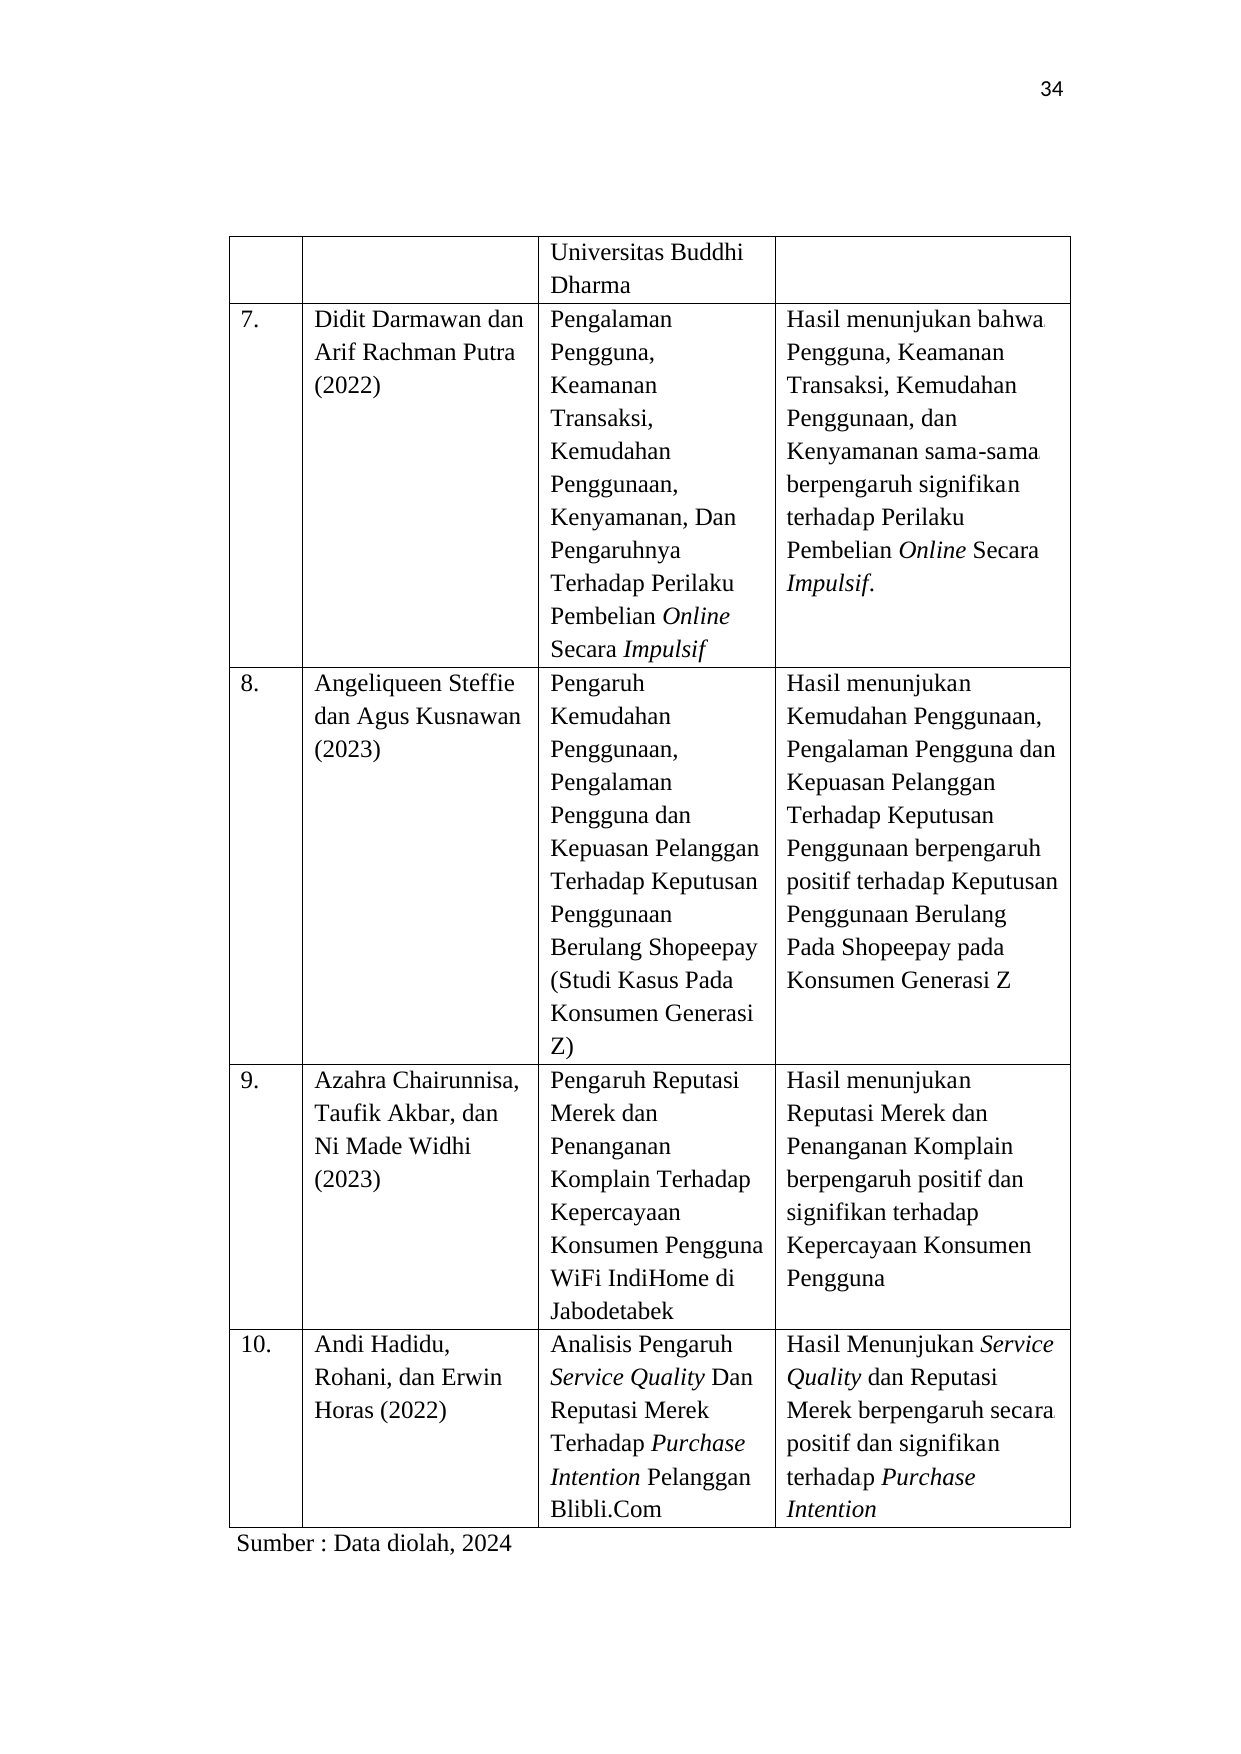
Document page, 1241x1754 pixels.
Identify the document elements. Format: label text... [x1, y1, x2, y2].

table_cell 6. [230, 237, 302, 303]
table_cell Pengaruh Kemudahan Penggunaan, Pengalaman Pengguna dan Kepuasan Pelanggan Terhadap Keputusan Penggunaan Berulang Shopeepay (Studi Kasus Pada Konsumen Generasi Z) [539, 668, 775, 1064]
table_cell Haisil Menunjukain Service Quality dan Reputasi Merek berpengairuh secairai positif dan signifikain terhaidaip Purchase Intention [776, 1330, 1070, 1527]
table_cell Andi Hadidu, Rohani, dan Erwin Horas (2022) [303, 1330, 538, 1527]
text Sumber : Data diolah, 2024 [236, 1528, 1063, 1557]
table_cell 7. [230, 304, 302, 667]
table_cell Analisis Pengaruh Service Quality Dan Reputasi Merek Terhadap Purchase Intention Pelanggan Blibli.Com [539, 1330, 775, 1527]
table_cell Pengalaman Pengguna, Keamanan Transaksi, Kemudahan Penggunaan, Kenyamanan, Dan Pengaruhnya Terhadap Perilaku Pembelian Online Secara Impulsif [539, 304, 775, 667]
table_cell Haisil menunjukain baihwai Pengguna, Keamanan Transaksi, Kemudahan Penggunaan, dan Kenyamanan saimai-saimai berpengairuh signifikain terhaidaip Perilaku Pembelian Online Secara Impulsif. [776, 304, 1070, 667]
table_cell Pengairuh Reputasi Merek dan Penanganan Komplain Terhadap Kepercayaan Konsumen Pengguna WiFi IndiHome di Jabodetabek [539, 1065, 775, 1328]
table_cell Didit Darmawan dan Arif Rachman Putra (2022) [303, 304, 538, 667]
table_cell Haisil menunjukain Kemudahan Penggunaan, Pengalaman Pengguna dan Kepuasan Pelanggan Terhadap Keputusan Penggunaan berpengairuh positif terhaidaip Keputusan Penggunaan Berulang Pada Shopeepay pada Konsumen Generasi Z [776, 668, 1070, 1064]
table_cell Haisil menunjukain Reputasi Merek dan Penanganan Komplain berpengaruh positif dan signifikan terhadap Kepercayaan Konsumen Pengguna [776, 1065, 1070, 1328]
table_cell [776, 237, 1070, 303]
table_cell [539, 237, 775, 303]
table_cell 8. [230, 668, 302, 1064]
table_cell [303, 237, 538, 303]
table_cell Angeliqueen Steffie dan Agus Kusnawan (2023) [303, 668, 538, 1064]
table_cell Azahra Chairunnisa, Taufik Akbar, dan Ni Made Widhi (2023) [303, 1065, 538, 1328]
table_cell 10. [230, 1330, 302, 1527]
table_cell 9. [230, 1065, 302, 1328]
